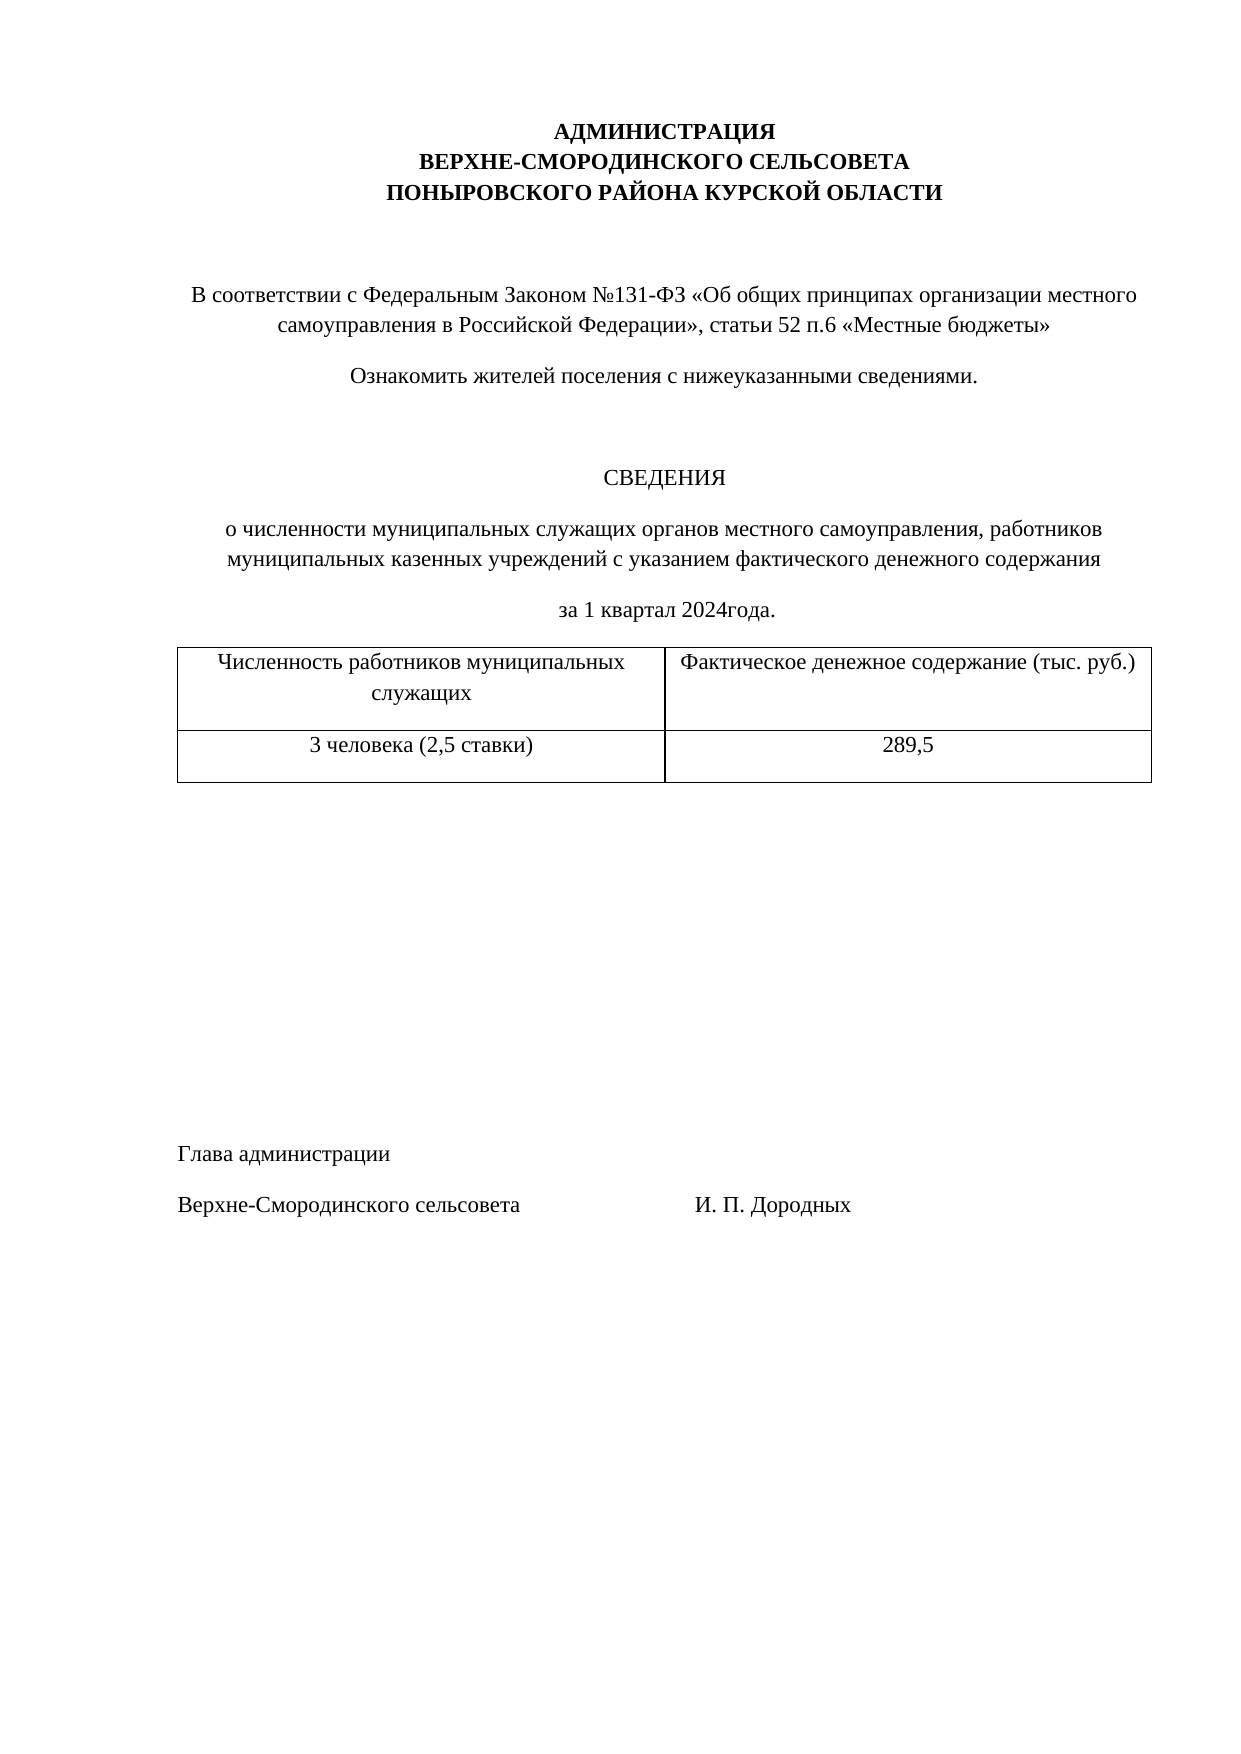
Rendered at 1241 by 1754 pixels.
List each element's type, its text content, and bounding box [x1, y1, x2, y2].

table_cell 289,5 [666, 731, 1151, 782]
text за 1 квартал 2024года. [177, 596, 1152, 623]
text Ознакомить жителей поселения с нижеуказанными сведениями. [177, 362, 1152, 388]
text В соответствии с Федеральным Законом №131-ФЗ «Об общих принципах организации местного самоуправления в Российской Федерации», статьи 52 п.6 «Местные бюджеты» [177, 281, 1152, 337]
text Глава администрации [177, 1140, 1152, 1166]
table_header Численность работников муниципальных служащих [178, 648, 664, 729]
text АДМИНИСТРАЦИЯ ВЕРХНЕ-СМОРОДИНСКОГО СЕЛЬСОВЕТА ПОНЫРОВСКОГО РАЙОНА КУРСКОЙ ОБЛАСТИ [177, 118, 1152, 205]
table_header Фактическое денежное содержание (тыс. руб.) [666, 648, 1151, 729]
table_cell 3 человека (2,5 ставки) [178, 731, 664, 782]
text СВЕДЕНИЯ [177, 464, 1152, 490]
text о численности муниципальных служащих органов местного самоуправления, работников муниципальных казенных учреждений с указанием фактического денежного содержания [177, 515, 1152, 572]
text Верхне-Смородинского сельсовета И. П. Дородных [177, 1191, 1152, 1217]
